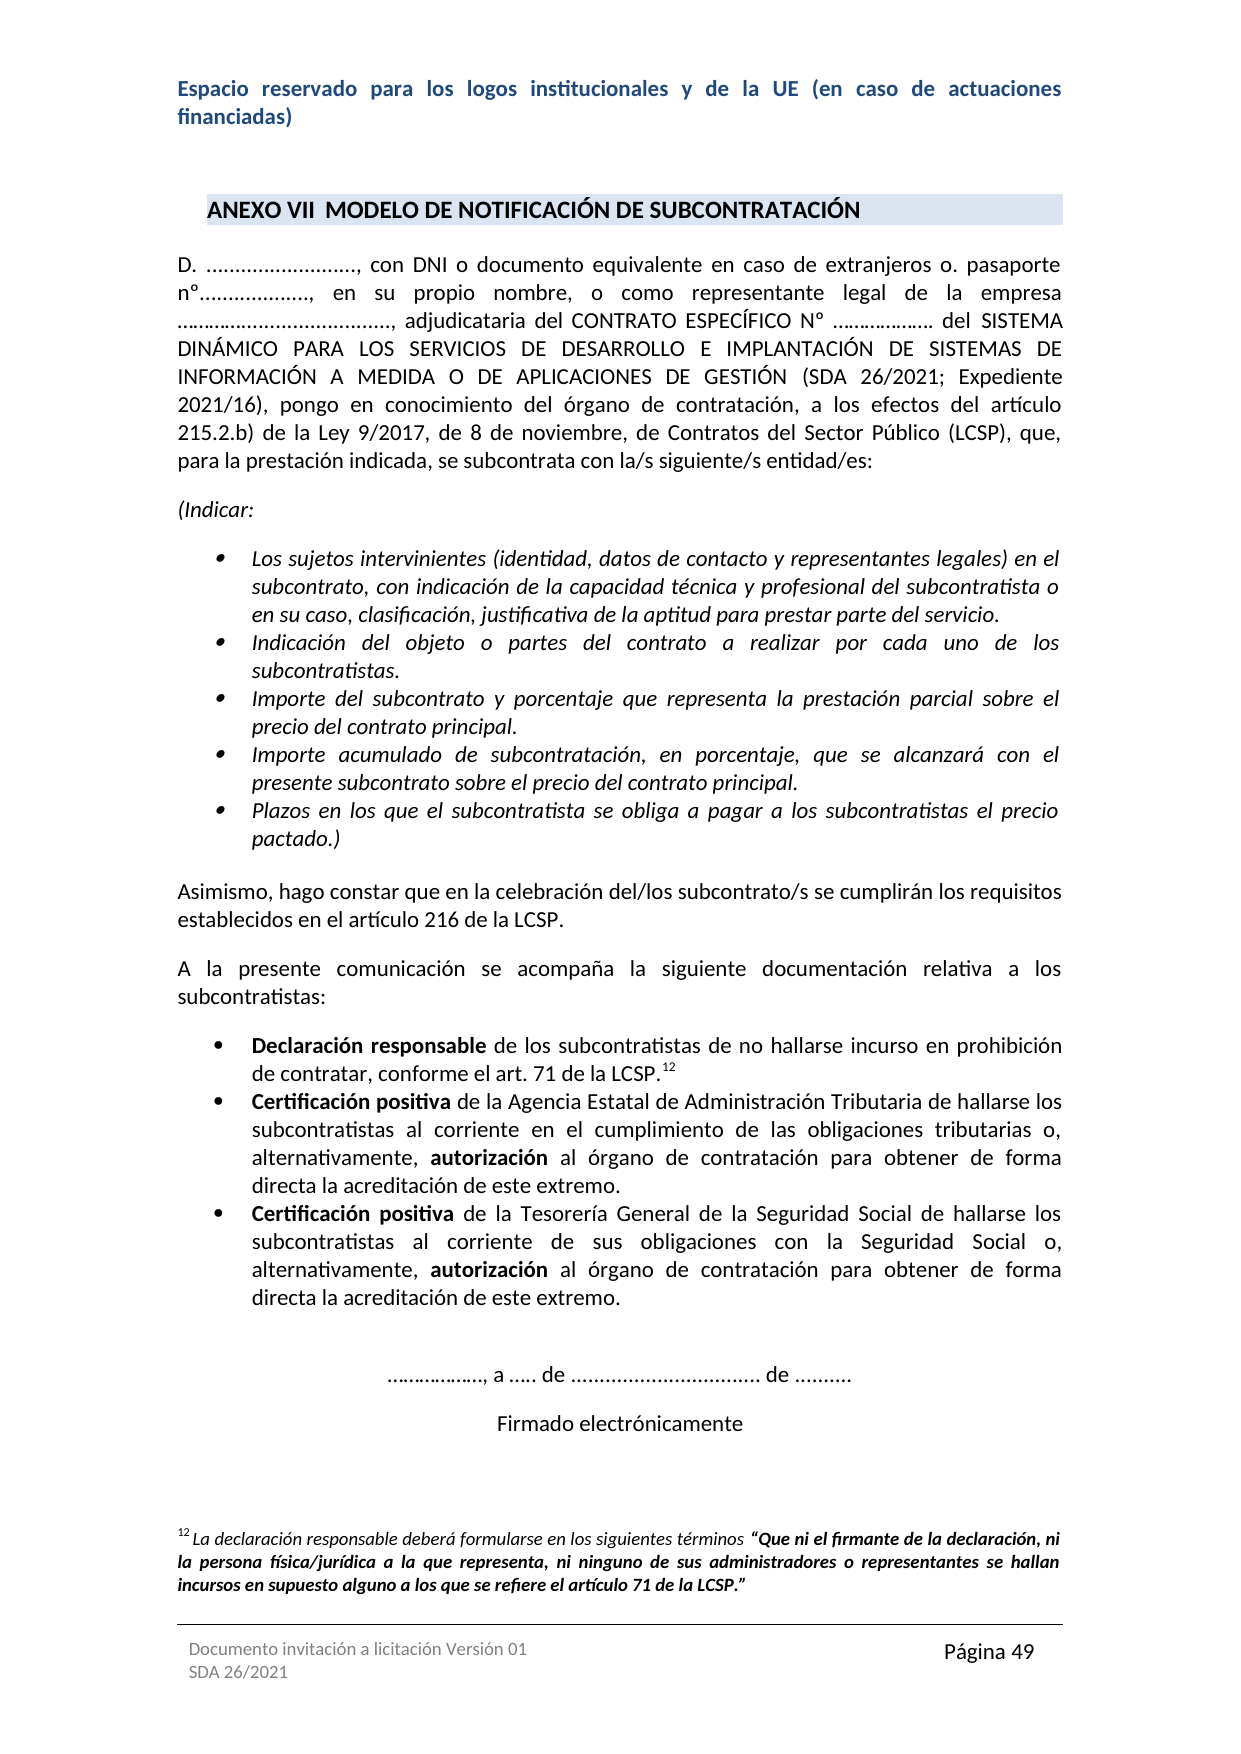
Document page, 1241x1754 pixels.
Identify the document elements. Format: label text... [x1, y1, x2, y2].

list Certificación positiva de la Agencia Estatal de Administración Tributaria de hallarse los subcontratistas al corriente en el cumplimiento de las obligaciones tributarias o, alternativamente, autorización al órgano de contratación para obtener de forma directa la acreditación de este extremo. [214, 1087, 1063, 1199]
list Plazos en los que el subcontratista se obliga a pagar a los subcontratistas el precio pactado.) [214, 796, 1063, 852]
text Firmado electrónicamente [177, 1409, 1063, 1437]
list Declaración responsable de los subcontratistas de no hallarse incurso en prohibición de contratar, conforme el art. 71 de la LCSP. [214, 1031, 1063, 1087]
text A la presente comunicación se acompaña la siguiente documentación relativa a los subcontratistas: [177, 954, 1063, 1010]
text D. .........................., con DNI o documento equivalente en caso de extranjeros o. pasaporte nº..................., en su propio nombre, o como representante legal de la empresa ………….........................., adjudicataria del CONTRATO ESPECÍFICO Nº ………………. del SISTEMA DINÁMICO PARA LOS SERVICIOS DE DESARROLLO E IMPLANTACIÓN DE SISTEMAS DE INFORMACIÓN A MEDIDA O DE APLICACIONES DE GESTIÓN (SDA 26/2021; Expediente 2021/16), pongo en conocimiento del órgano de contratación, a los efectos del artículo 215.2.b) de la Ley 9/2017, de 8 de noviembre, de Contratos del Sector Público (LCSP), que, para la prestación indicada, se subcontrata con la/s siguiente/s entidad/es: [177, 250, 1063, 474]
list Certificación positiva de la Tesorería General de la Seguridad Social de hallarse los subcontratistas al corriente de sus obligaciones con la Seguridad Social o, alternativamente, autorización al órgano de contratación para obtener de forma directa la acreditación de este extremo. [214, 1199, 1063, 1311]
list Indicación del objeto o partes del contrato a realizar por cada uno de los subcontratistas. [214, 628, 1063, 684]
list Importe acumulado de subcontratación, en porcentaje, que se alcanzará con el presente subcontrato sobre el precio del contrato principal. [214, 740, 1063, 796]
list Los sujetos intervinientes (identidad, datos de contacto y representantes legales) en el subcontrato, con indicación de la capacidad técnica y profesional del subcontratista o en su caso, clasificación, justificativa de la aptitud para prestar parte del servicio. [214, 544, 1063, 628]
list MODELO DE NOTIFICACIÓN DE SUBCONTRATACIÓN [207, 194, 1063, 225]
text ………………, a ….. de ................................. de .......... [177, 1360, 1063, 1388]
text (Indicar: [177, 495, 1063, 523]
list Importe del subcontrato y porcentaje que representa la prestación parcial sobre el precio del contrato principal. [214, 684, 1063, 740]
text Asimismo, hago constar que en la celebración del/los subcontrato/s se cumplirán los requisitos establecidos en el artículo 216 de la LCSP. [177, 877, 1063, 933]
